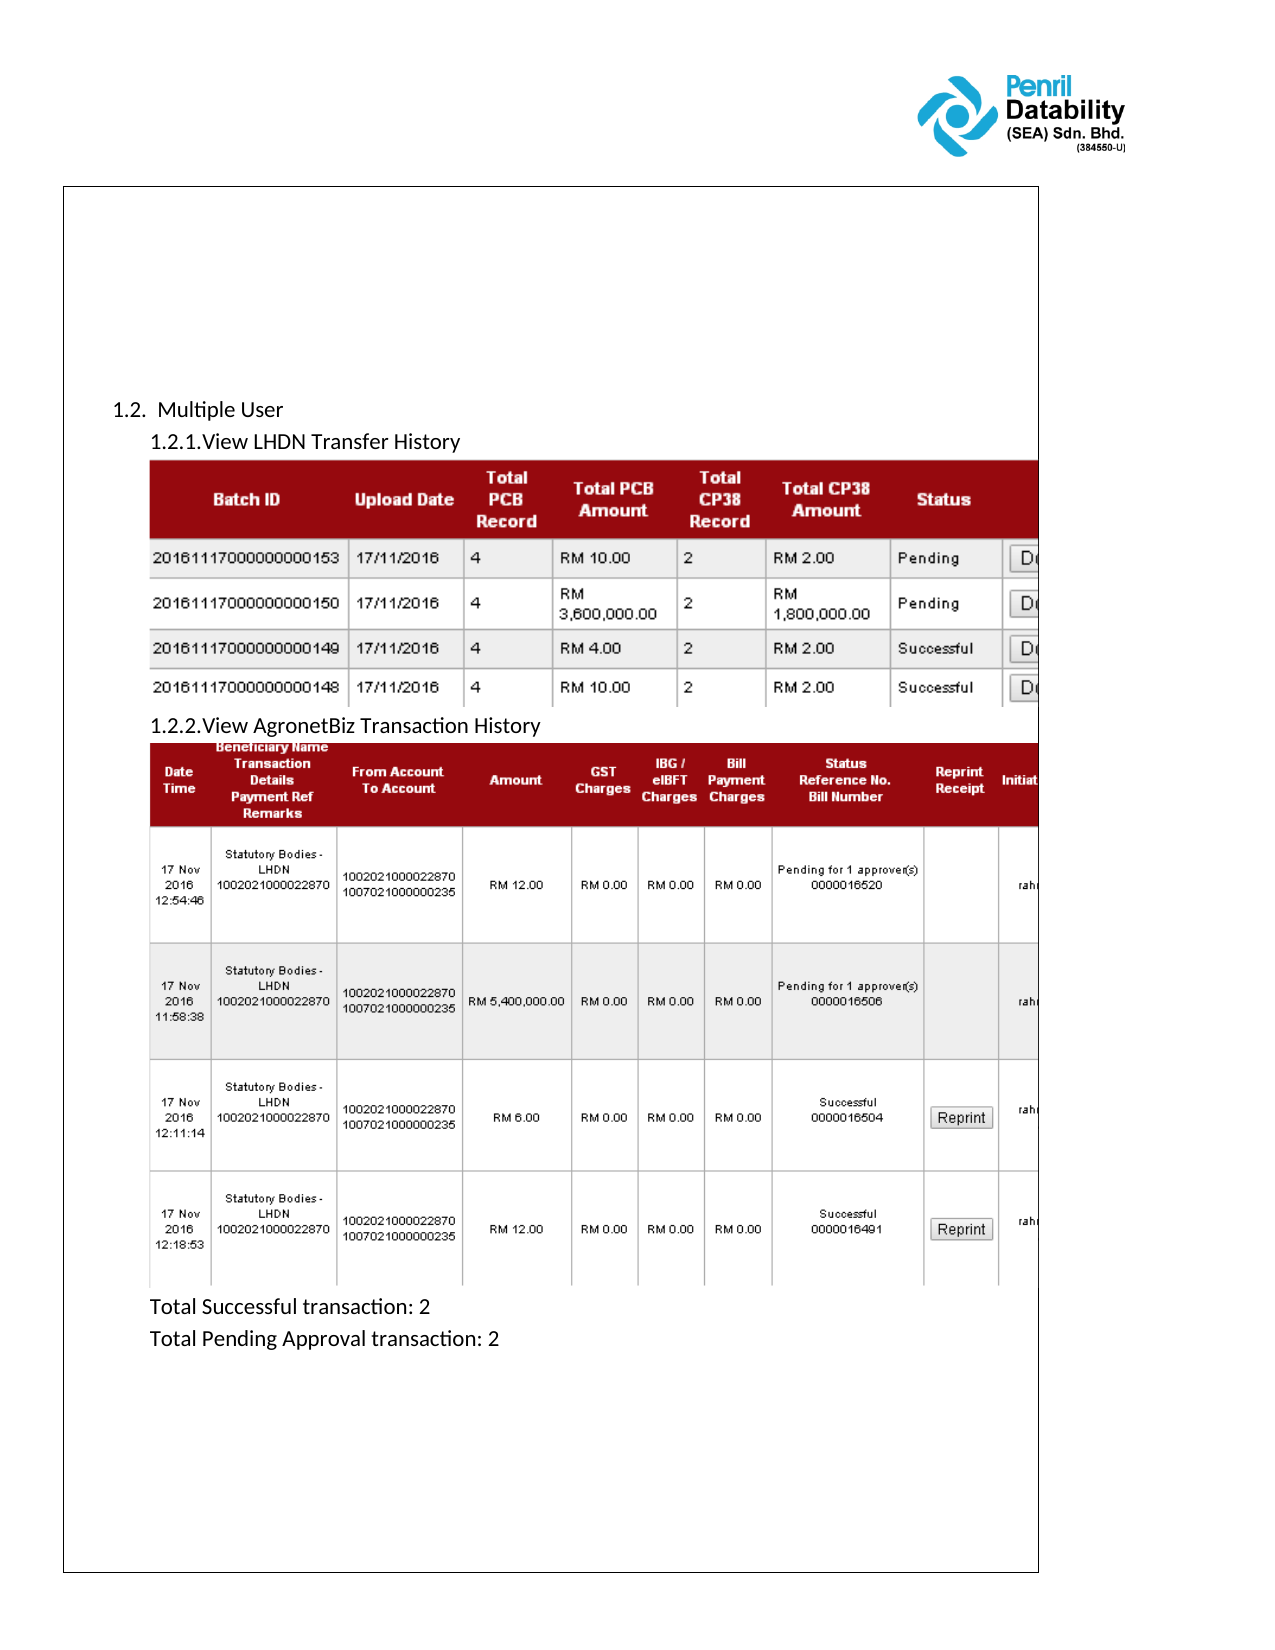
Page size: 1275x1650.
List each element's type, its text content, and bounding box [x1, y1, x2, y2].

picture [149, 743, 1039, 1288]
picture [149, 459, 1039, 707]
picture [917, 75, 1125, 157]
